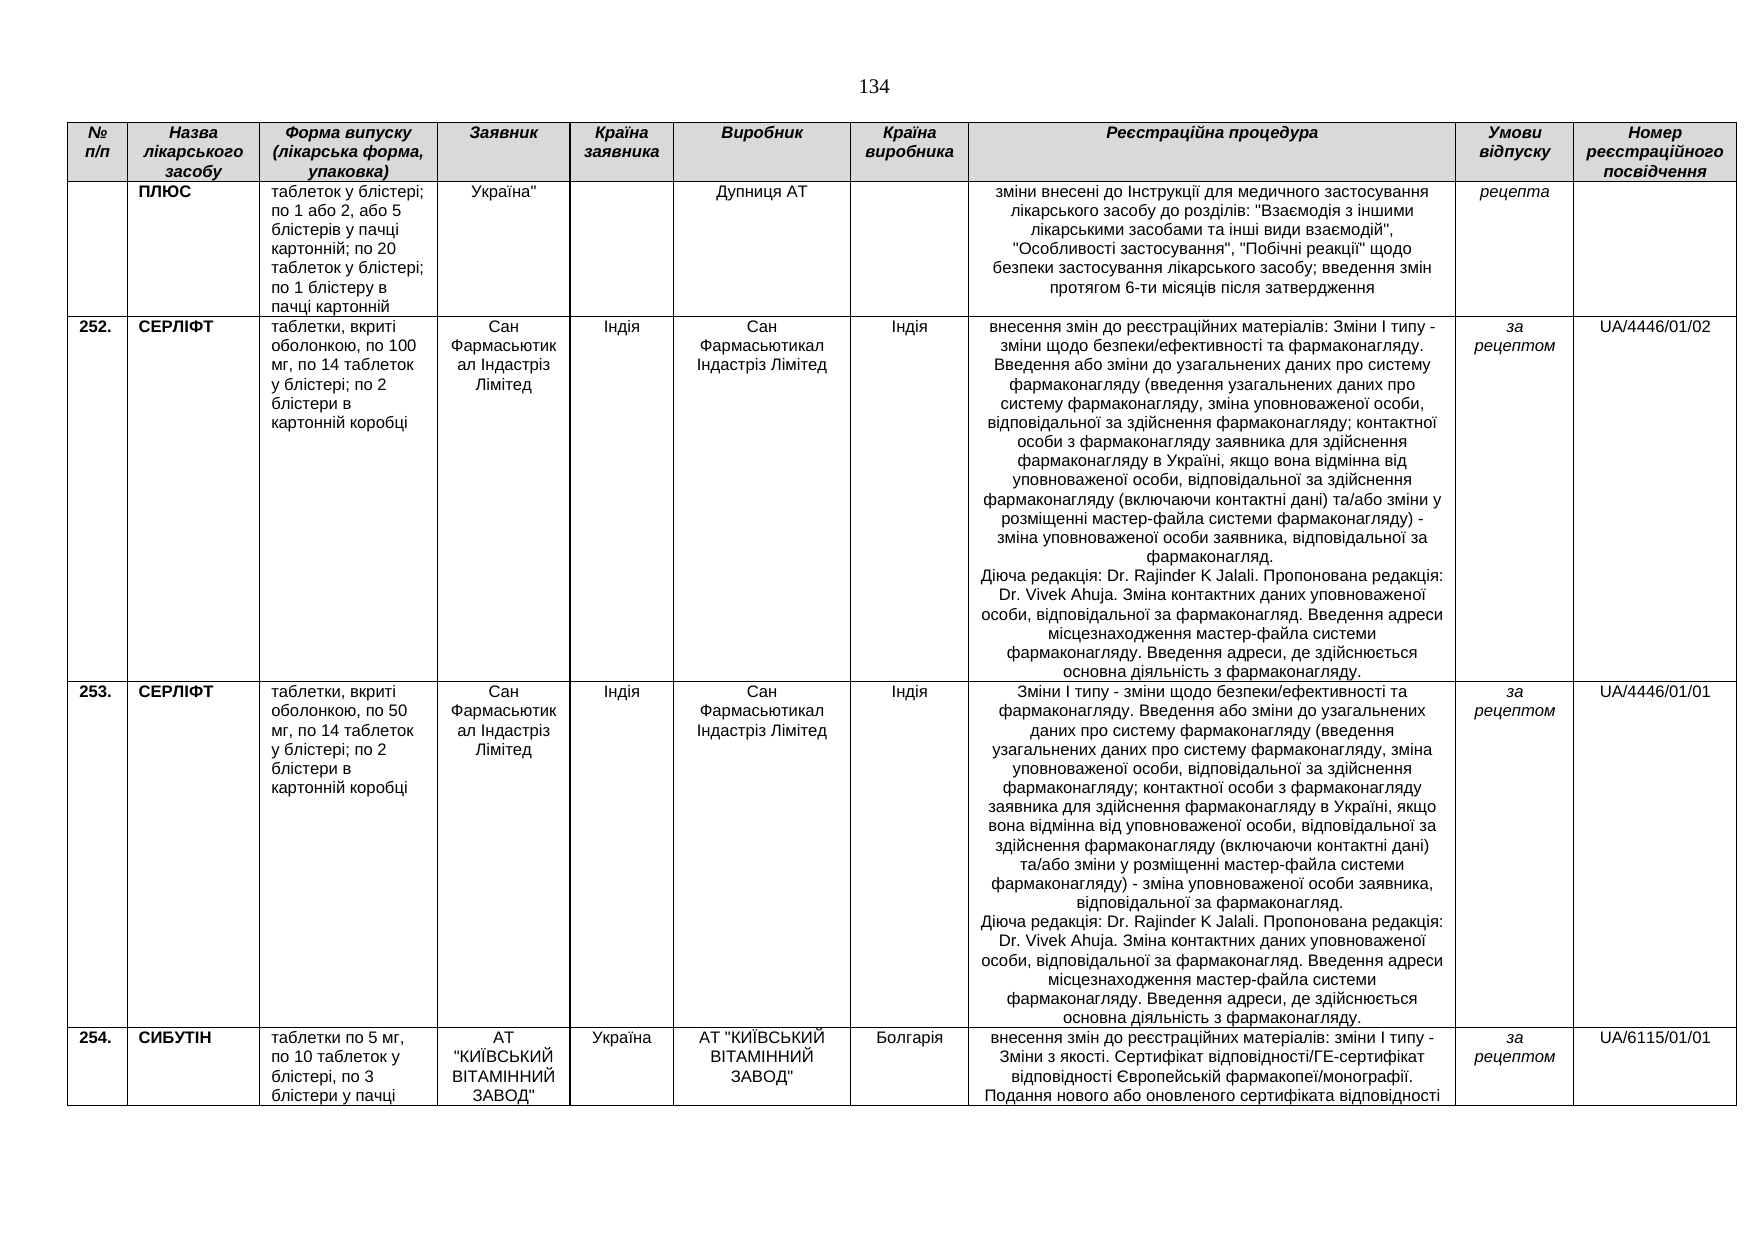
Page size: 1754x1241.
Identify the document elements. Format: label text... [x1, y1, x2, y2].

table_header Виробник [674, 123, 850, 181]
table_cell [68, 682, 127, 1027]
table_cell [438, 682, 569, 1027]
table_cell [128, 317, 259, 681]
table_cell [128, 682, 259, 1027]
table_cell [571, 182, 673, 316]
table_header Країна виробника [851, 123, 968, 181]
table_header Заявник [438, 123, 569, 181]
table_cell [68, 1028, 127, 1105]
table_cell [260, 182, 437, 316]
table_header Умови відпуску [1456, 123, 1573, 181]
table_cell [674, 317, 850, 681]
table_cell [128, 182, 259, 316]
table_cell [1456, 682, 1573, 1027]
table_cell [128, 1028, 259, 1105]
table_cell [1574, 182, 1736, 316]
table_header № п/п [68, 123, 127, 181]
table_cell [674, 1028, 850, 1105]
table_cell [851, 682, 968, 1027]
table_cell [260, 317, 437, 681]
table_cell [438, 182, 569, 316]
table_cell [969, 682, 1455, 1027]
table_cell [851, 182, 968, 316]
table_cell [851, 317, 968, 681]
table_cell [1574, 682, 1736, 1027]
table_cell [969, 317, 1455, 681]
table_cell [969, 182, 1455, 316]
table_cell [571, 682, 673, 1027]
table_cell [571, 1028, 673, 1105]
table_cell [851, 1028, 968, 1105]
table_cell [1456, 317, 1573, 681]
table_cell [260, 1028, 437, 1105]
table_header Форма випуску (лікарська форма, упаковка) [260, 123, 437, 181]
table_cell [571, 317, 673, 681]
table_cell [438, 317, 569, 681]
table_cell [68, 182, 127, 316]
table_header Реєстраційна процедура [969, 123, 1455, 181]
table_header Номер реєстраційного посвідчення [1574, 123, 1736, 181]
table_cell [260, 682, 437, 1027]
table_header Країна заявника [571, 123, 673, 181]
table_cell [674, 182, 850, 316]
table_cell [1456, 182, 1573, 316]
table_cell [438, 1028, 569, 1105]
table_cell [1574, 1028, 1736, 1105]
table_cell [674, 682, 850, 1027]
table_header Назва лікарського засобу [128, 123, 259, 181]
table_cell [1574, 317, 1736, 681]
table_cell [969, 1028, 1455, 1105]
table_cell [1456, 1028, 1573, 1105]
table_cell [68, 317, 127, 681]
